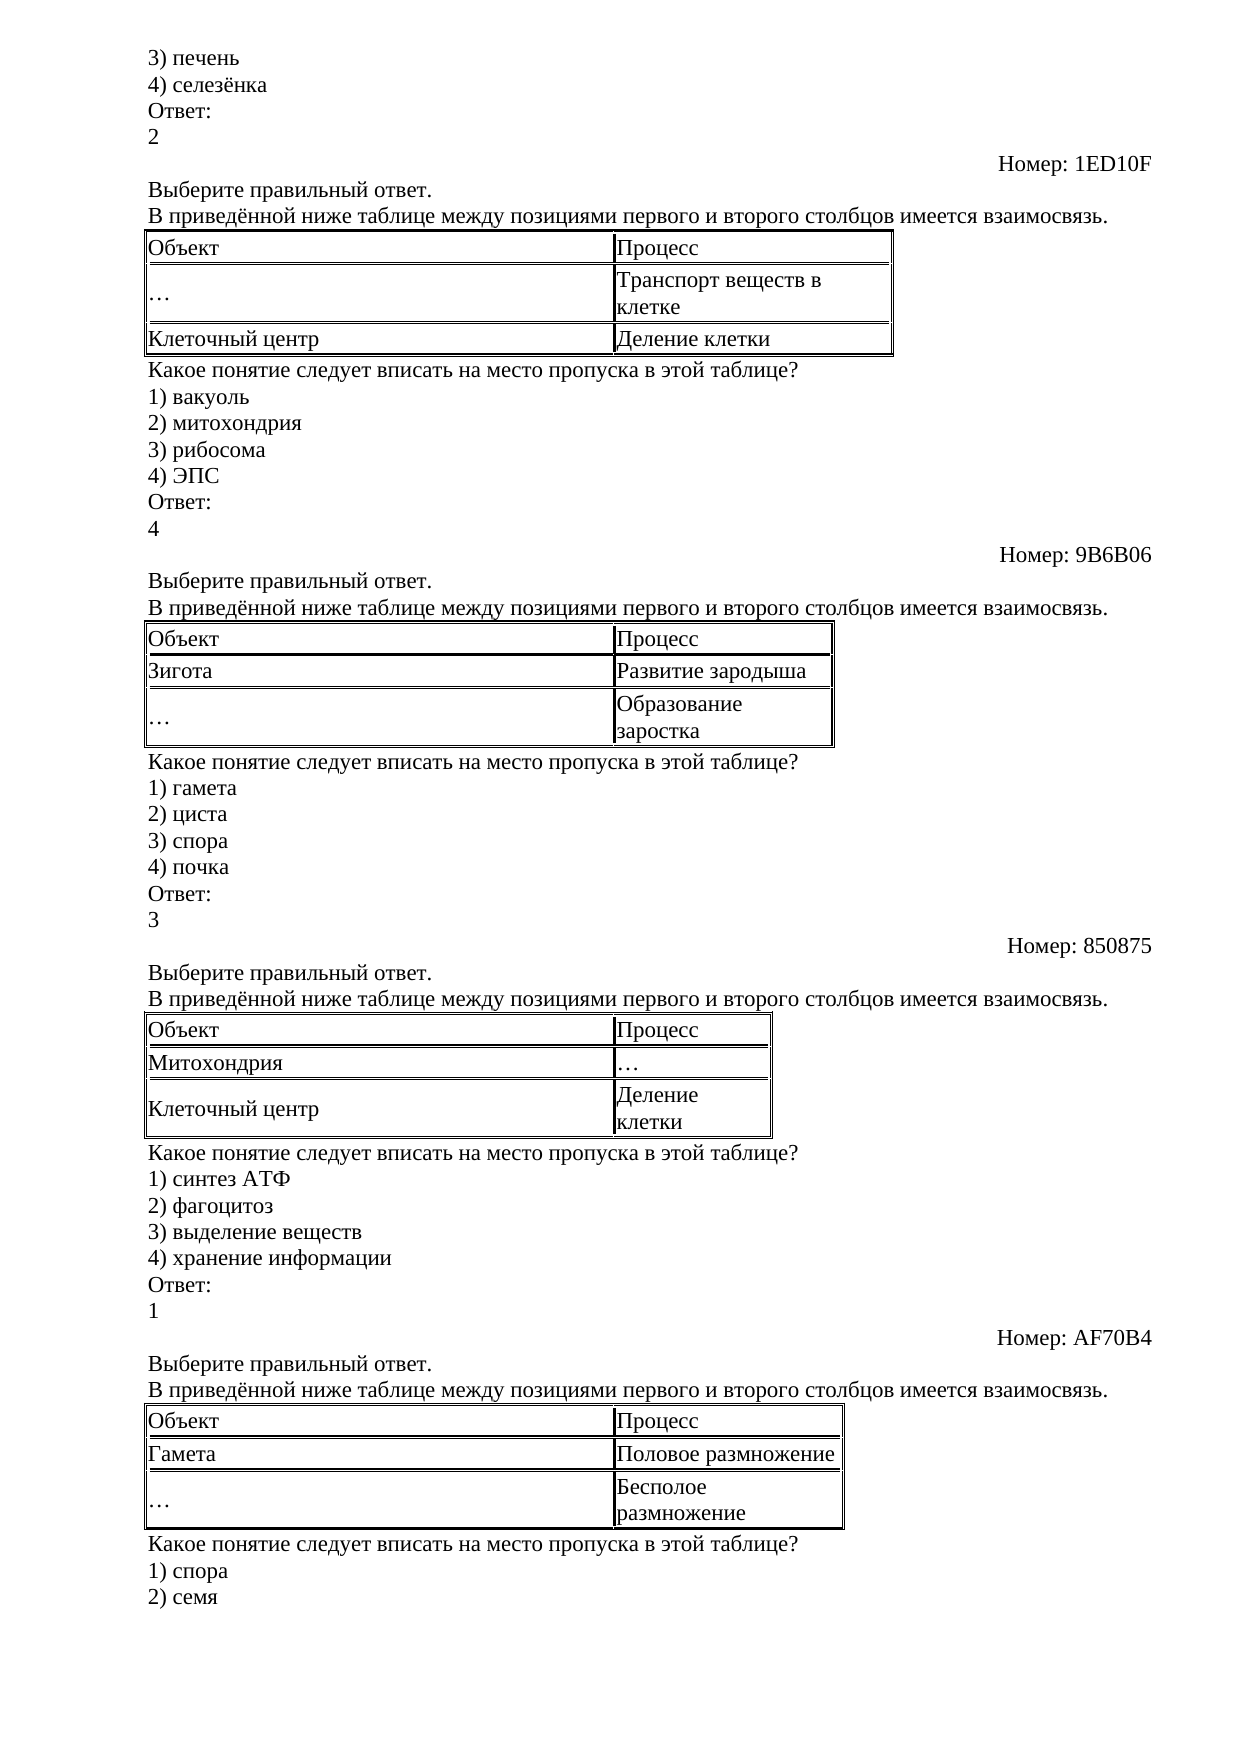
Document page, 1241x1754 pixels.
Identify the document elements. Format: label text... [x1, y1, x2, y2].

text 3 [148, 906, 1152, 932]
table_cell Развитие зародыша [616, 653, 833, 686]
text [148, 44, 1152, 97]
table_header Процесс [614, 624, 831, 653]
table_header Процесс [614, 1015, 770, 1044]
table_cell Образование заростка [614, 686, 833, 744]
text Какое понятие следует вписать на место пропуска в этой таблице? [148, 1530, 1152, 1557]
text 1) синтез АТФ 2) фагоцитоз 3) выделение веществ 4) хранение информации [148, 1165, 1152, 1271]
table_header Объект [147, 622, 614, 653]
text Выберите правильный ответ. В приведённой ниже таблице между позициями первого и второго столбцов имеется взаимосвязь. [148, 1350, 1152, 1403]
table_cell Клеточный центр [145, 1077, 614, 1136]
table_header Объект [147, 231, 614, 262]
table_cell Бесполое размножение [614, 1468, 842, 1527]
table_cell Клеточный центр [145, 321, 614, 353]
text Ответ: [148, 879, 1152, 906]
text Выберите правильный ответ. В приведённой ниже таблице между позициями первого и второго столбцов имеется взаимосвязь. [148, 959, 1152, 1011]
table_cell Гамета [147, 1435, 613, 1468]
text 1) вакуоль 2) митохондрия 3) рибосома 4) ЭПС [148, 383, 1152, 488]
text Номер: 850875 [148, 932, 1152, 959]
table_cell Митохондрия [147, 1044, 613, 1077]
text Ответ: [148, 488, 1152, 515]
text 1) гамета 2) циста 3) спора 4) почка [148, 774, 1152, 879]
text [148, 1557, 1152, 1609]
text Какое понятие следует вписать на место пропуска в этой таблице? [148, 748, 1152, 774]
text Какое понятие следует вписать на место пропуска в этой таблице? [148, 357, 1152, 383]
text Выберите правильный ответ. В приведённой ниже таблице между позициями первого и второго столбцов имеется взаимосвязь. [148, 567, 1152, 620]
text 2 [148, 123, 1152, 150]
text 4 [148, 515, 1152, 541]
table_cell Транспорт веществ в клетке [614, 262, 892, 321]
table_cell … [147, 1468, 614, 1527]
table_cell … [145, 262, 614, 321]
table_cell Половое размножение [616, 1435, 842, 1468]
text 1 [148, 1297, 1152, 1323]
table_cell … [145, 686, 614, 744]
table_cell Деление клетки [614, 321, 892, 353]
table_header Объект [147, 1013, 614, 1044]
text Ответ: [148, 1271, 1152, 1297]
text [148, 176, 1152, 229]
text Ответ: [148, 97, 1152, 123]
table_cell … [616, 1044, 770, 1077]
table_header Процесс [614, 232, 891, 262]
table_header Процесс [614, 1406, 842, 1435]
text Номер: 9B6B06 [148, 541, 1152, 567]
text Номер: 1ED10F [148, 150, 1152, 176]
table_cell Зигота [145, 653, 613, 686]
table_header Объект [145, 1404, 614, 1435]
text Номер: AF70B4 [148, 1323, 1152, 1350]
table_cell Деление клетки [614, 1077, 771, 1136]
text Какое понятие следует вписать на место пропуска в этой таблице? [148, 1139, 1152, 1165]
